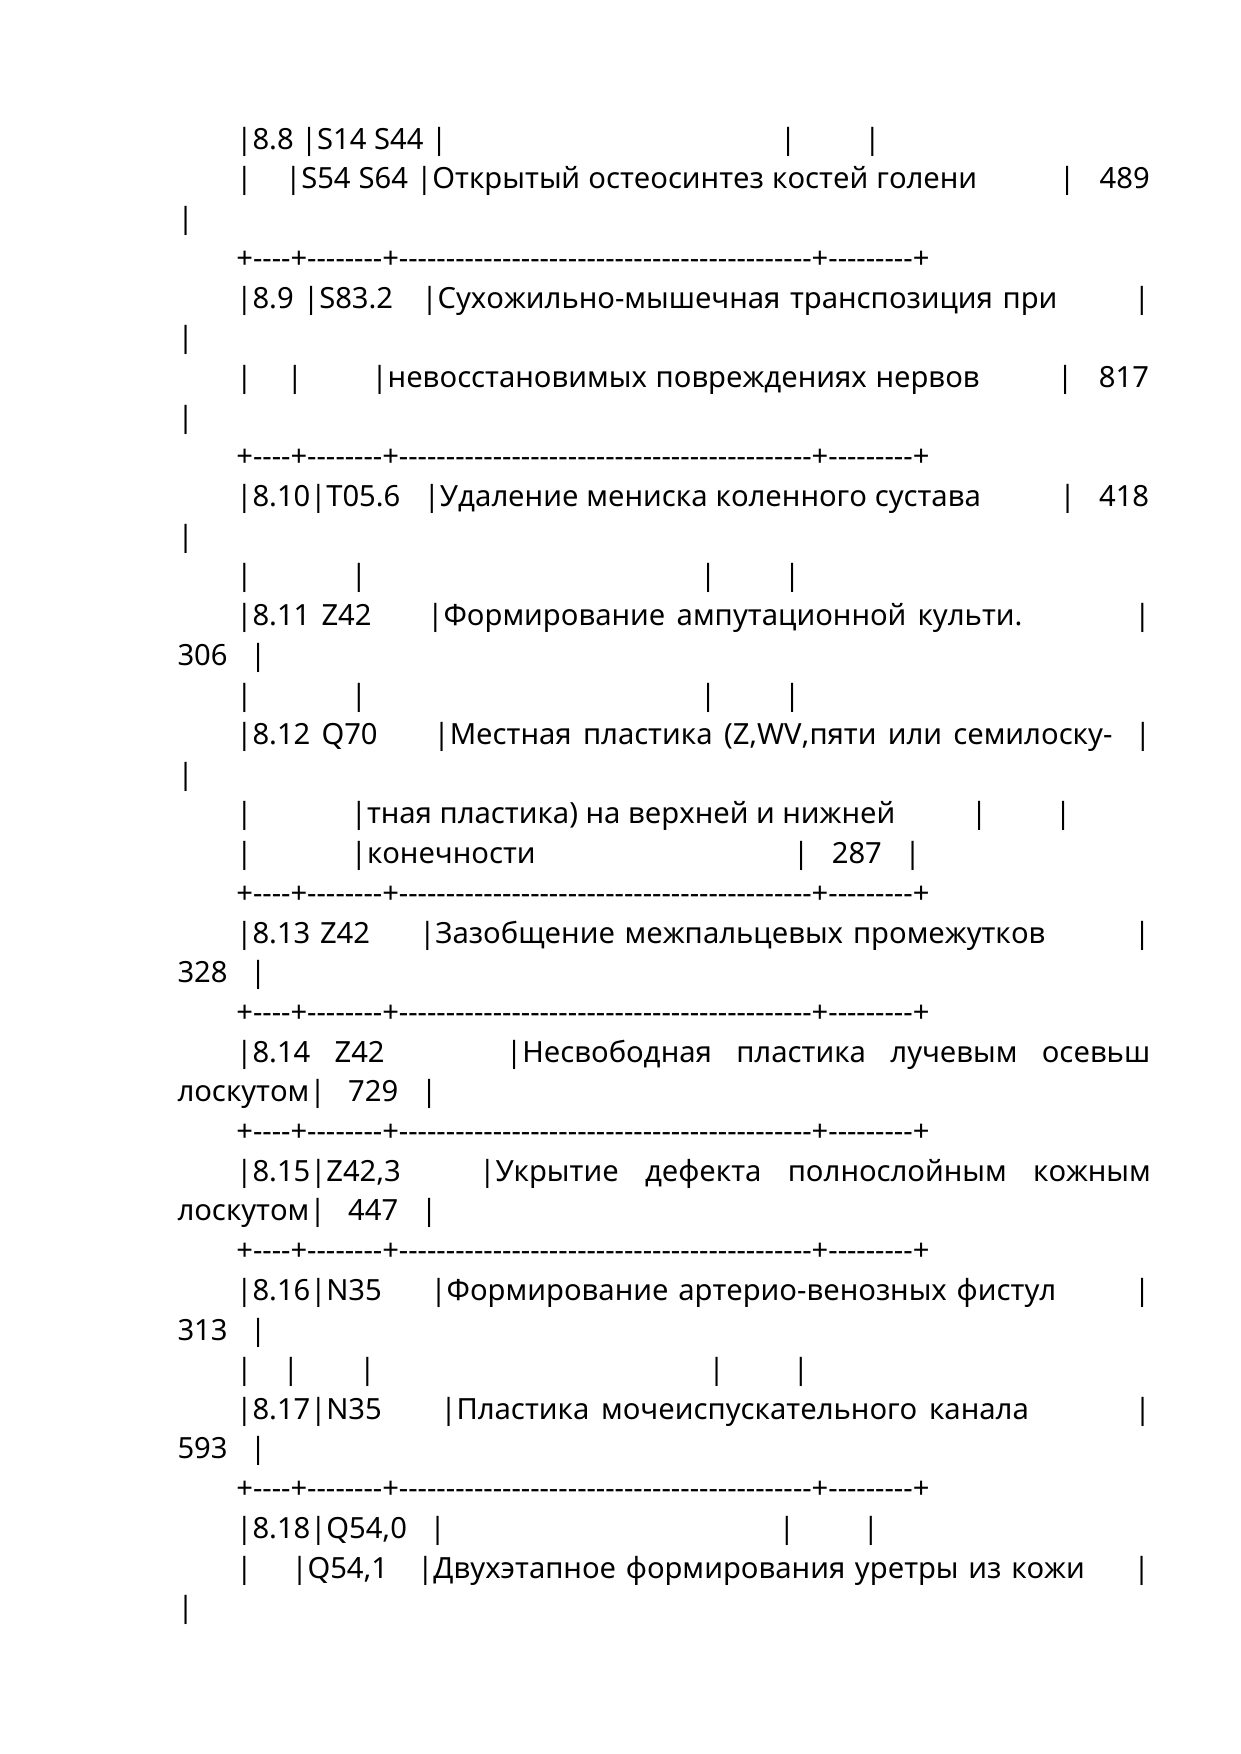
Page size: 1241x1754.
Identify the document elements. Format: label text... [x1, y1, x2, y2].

text |8.13 Z42 |Зазобщение межпальцевых промежутков | 328 | [177, 912, 1152, 991]
text +----+--------+--------------------------------------------+---------+ [177, 991, 1152, 1031]
text |8.8 |S14 S44 | | | [177, 118, 1152, 158]
text | | |невосстановимых повреждениях нервов | 817 | [177, 356, 1152, 436]
text | | | | [177, 674, 1152, 713]
text | |S54 S64 |Открытый остеосинтез костей голени | 489 | [177, 158, 1152, 237]
text | |конечности | 287 | [177, 832, 1152, 872]
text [177, 237, 1152, 277]
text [177, 1467, 1152, 1507]
text |8.10|Т05.6 |Удаление мениска коленного сустава | 418 | [177, 475, 1152, 555]
text |8.12 Q70 |Местная пластика (Z,WV,пяти или семилоску- | | [177, 713, 1152, 793]
text |8.18|Q54,0 | | | [177, 1507, 1152, 1547]
text +----+--------+--------------------------------------------+---------+ [177, 1229, 1152, 1269]
text +----+--------+--------------------------------------------+---------+ [177, 872, 1152, 912]
text | | | | [177, 555, 1152, 594]
text |8.9 |S83.2 |Сухожильно-мышечная транспозиция при | | [177, 277, 1152, 356]
text |8.16|N35 |Формирование артерио-венозных фистул | 313 | [177, 1269, 1152, 1348]
text | |Q54,1 |Двухэтапное формирования уретры из кожи | | [177, 1547, 1152, 1626]
text | | | | | [177, 1348, 1152, 1388]
text |8.17|N35 |Пластика мочеиспускательного канала | 593 | [177, 1388, 1152, 1467]
text +----+--------+--------------------------------------------+---------+ [177, 1110, 1152, 1150]
text |8.15|Z42,3 |Укрытие дефекта полнослойным кожным лоскутом| 447 | [177, 1150, 1152, 1229]
text +----+--------+--------------------------------------------+---------+ [177, 436, 1152, 475]
text | |тная пластика) на верхней и нижней | | [177, 793, 1152, 832]
text |8.11 Z42 |Формирование ампутационной культи. | 306 | [177, 594, 1152, 674]
text |8.14 Z42 |Несвободная пластика лучевым осевьш лоскутом| 729 | [177, 1031, 1152, 1110]
